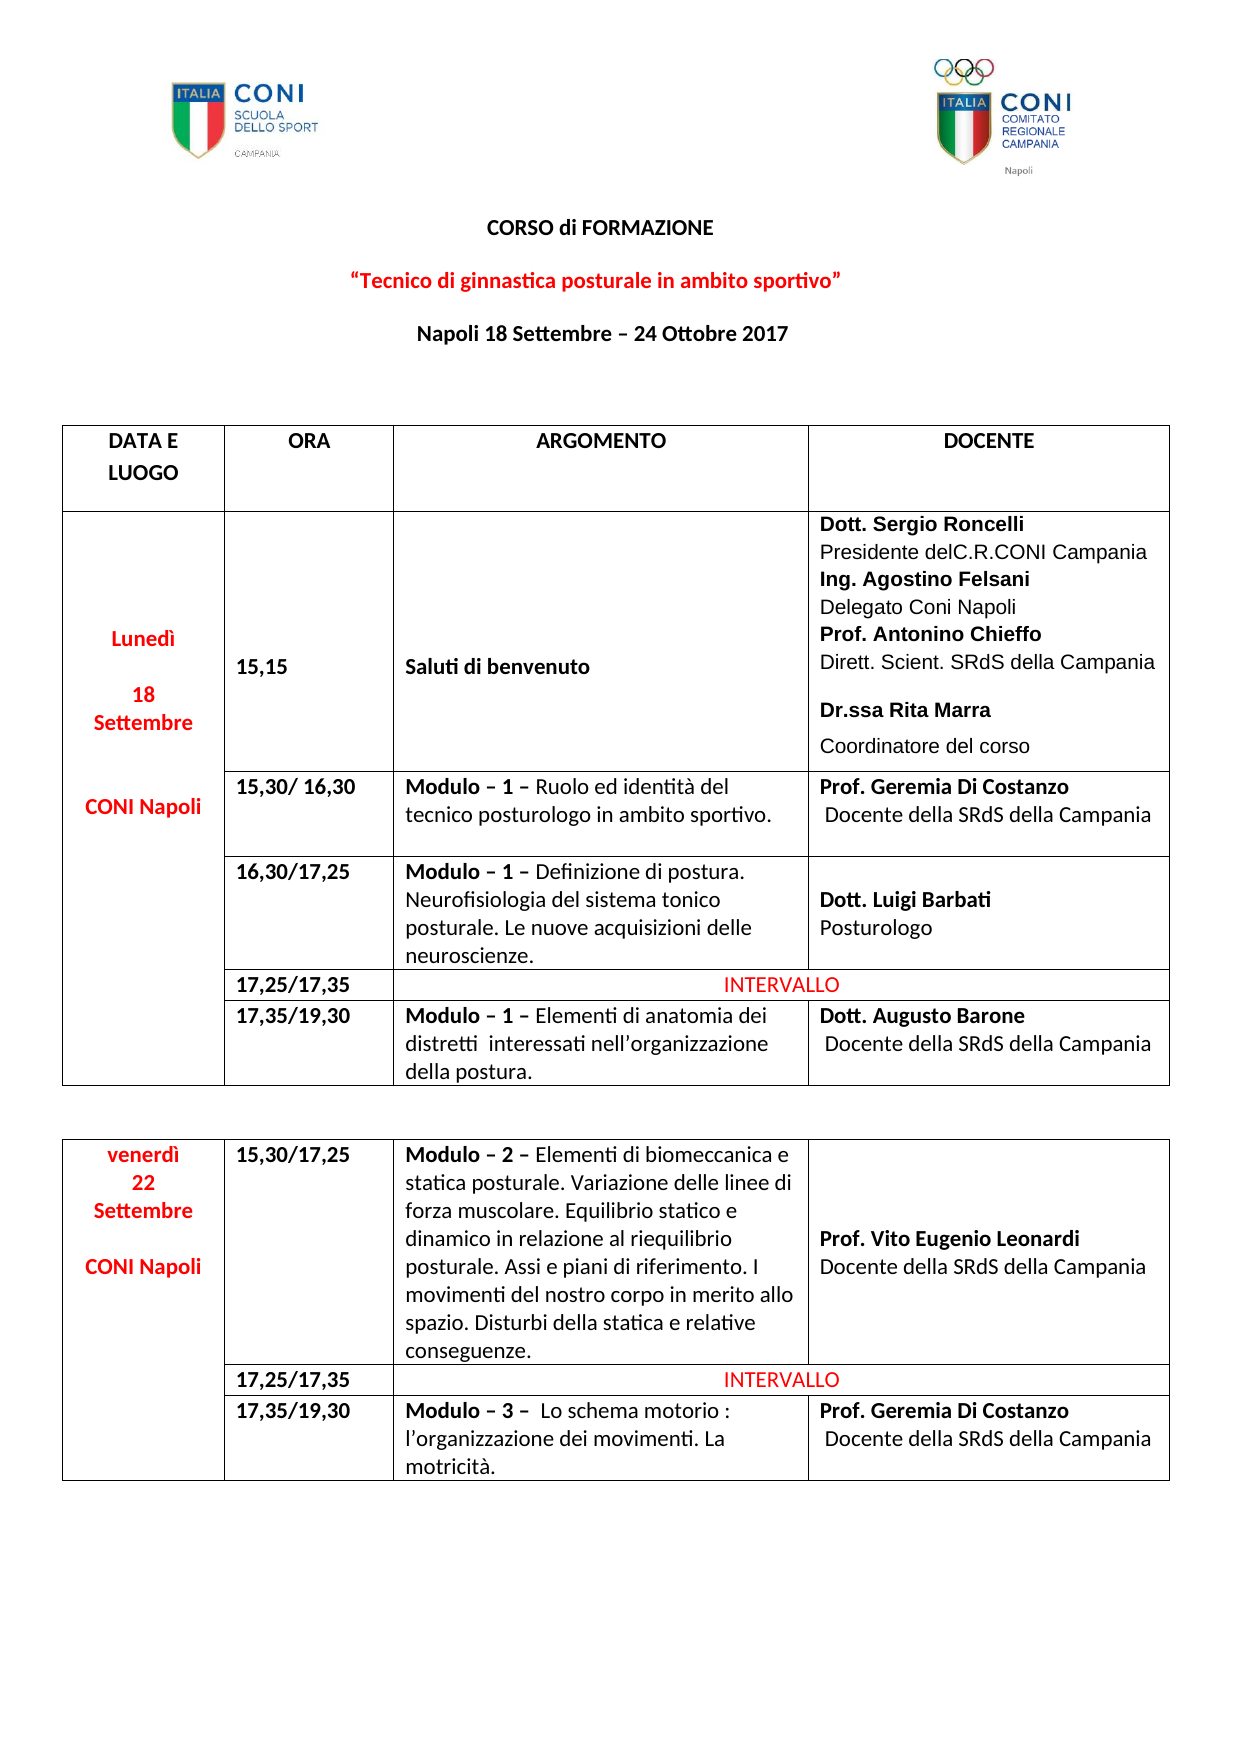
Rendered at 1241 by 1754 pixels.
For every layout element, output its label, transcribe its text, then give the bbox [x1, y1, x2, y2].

table_header 15,30/17,25 [225, 1140, 393, 1364]
table_header ORA [225, 426, 393, 511]
table_cell 17,25/17,35 [225, 970, 393, 1000]
table_cell INTERVALLO [394, 970, 1169, 1000]
table_header Modulo – 2 – Elementi di biomeccanica e statica posturale. Variazione delle linee di forza muscolare. Equilibrio statico e dinamico in relazione al riequilibrio posturale. Assi e piani di riferimento. I movimenti del nostro corpo in merito allo spazio. Disturbi della statica e relative conseguenze. [394, 1140, 808, 1364]
picture [910, 59, 1099, 188]
table_cell Modulo – 1 – Elementi di anatomia dei distretti interessati nell’organizzazione della postura. [394, 1001, 808, 1085]
table_cell INTERVALLO [394, 1365, 1169, 1395]
table_header DATA E LUOGO [63, 426, 224, 511]
table_header Prof. Vito Eugenio Leonardi Docente della SRdS della Campania [809, 1140, 1169, 1364]
table_cell Lunedì 18 Settembre CONI Napoli [63, 512, 224, 1085]
table_cell 17,35/19,30 [225, 1001, 393, 1085]
table_cell 17,25/17,35 [225, 1365, 393, 1395]
table_cell 17,35/19,30 [225, 1396, 393, 1480]
table_cell 15,30/ 16,30 [225, 772, 393, 856]
table_cell Modulo – 1 – Ruolo ed identità del tecnico posturologo in ambito sportivo. [394, 772, 808, 856]
text Napoli 18 Settembre – 24 Ottobre 2017 [118, 319, 1122, 347]
table_cell Modulo – 1 – Definizione di postura. Neurofisiologia del sistema tonico posturale. Le nuove acquisizioni delle neuroscienze. [394, 857, 808, 969]
text “Tecnico di ginnastica posturale in ambito sportivo” [118, 266, 1122, 294]
table_header DOCENTE [809, 426, 1169, 511]
table_cell Prof. Geremia Di Costanzo Docente della SRdS della Campania [809, 1396, 1169, 1480]
table_header ARGOMENTO [394, 426, 808, 511]
picture [118, 59, 362, 188]
table_cell Dott. Augusto Barone Docente della SRdS della Campania [809, 1001, 1169, 1085]
text CORSO di FORMAZIONE [413, 213, 1122, 241]
table_cell Dott. Sergio Roncelli Presidente delC.R.CONI Campania Ing. Agostino Felsani Delegato Coni Napoli Prof. Antonino Chieffo Dirett. Scient. SRdS della Campania Dr.ssa Rita Marra Coordinatore del corso [809, 512, 1169, 771]
table_header venerdì 22 Settembre CONI Napoli [63, 1140, 224, 1480]
table_cell 16,30/17,25 [225, 857, 393, 969]
table_cell 15,15 [225, 512, 393, 771]
table_cell Prof. Geremia Di Costanzo Docente della SRdS della Campania [809, 772, 1169, 856]
table_cell Modulo – 3 – Lo schema motorio : l’organizzazione dei movimenti. La motricità. [394, 1396, 808, 1480]
table_cell Saluti di benvenuto [394, 512, 808, 771]
table_cell Dott. Luigi Barbati Posturologo [809, 857, 1169, 969]
